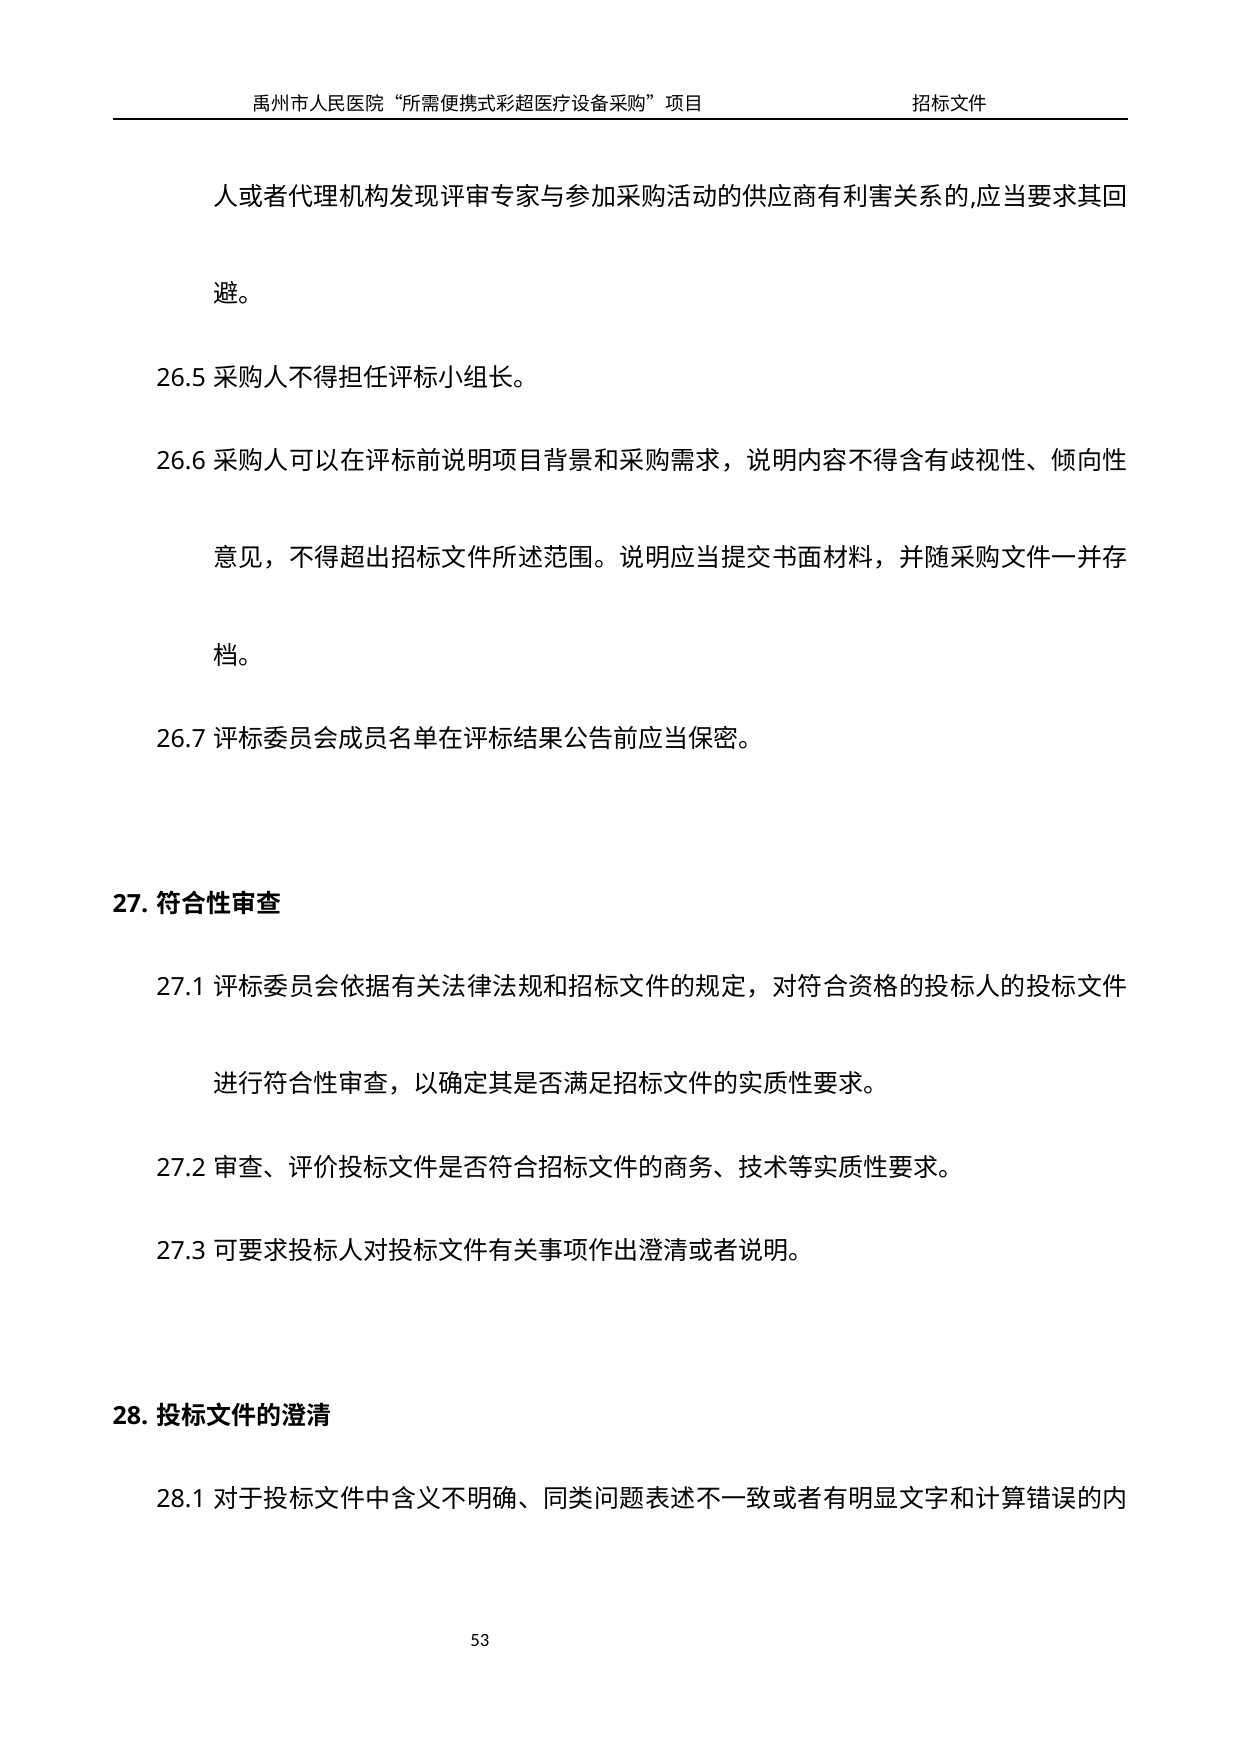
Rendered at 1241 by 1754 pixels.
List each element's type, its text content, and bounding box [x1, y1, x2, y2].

list 采购人可以在评标前说明项目背景和采购需求，说明内容不得含有歧视性、倾向性意见，不得超出招标文件所述范围。说明应当提交书面材料，并随采购文件一并存档。 [156, 426, 1128, 686]
list 审查、评价投标文件是否符合招标文件的商务、技术等实质性要求。 [156, 1133, 1128, 1198]
list 采购人不得担任评标小组长。 [156, 343, 1128, 408]
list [156, 1464, 1128, 1529]
list 投标文件的澄清 [112, 1381, 1128, 1446]
list 可要求投标人对投标文件有关事项作出澄清或者说明。 [156, 1216, 1128, 1281]
list 评标委员会成员名单在评标结果公告前应当保密。 [156, 704, 1128, 769]
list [156, 162, 1128, 324]
list 符合性审查 [112, 869, 1128, 934]
list 评标委员会依据有关法律法规和招标文件的规定，对符合资格的投标人的投标文件进行符合性审查，以确定其是否满足招标文件的实质性要求。 [156, 952, 1128, 1114]
